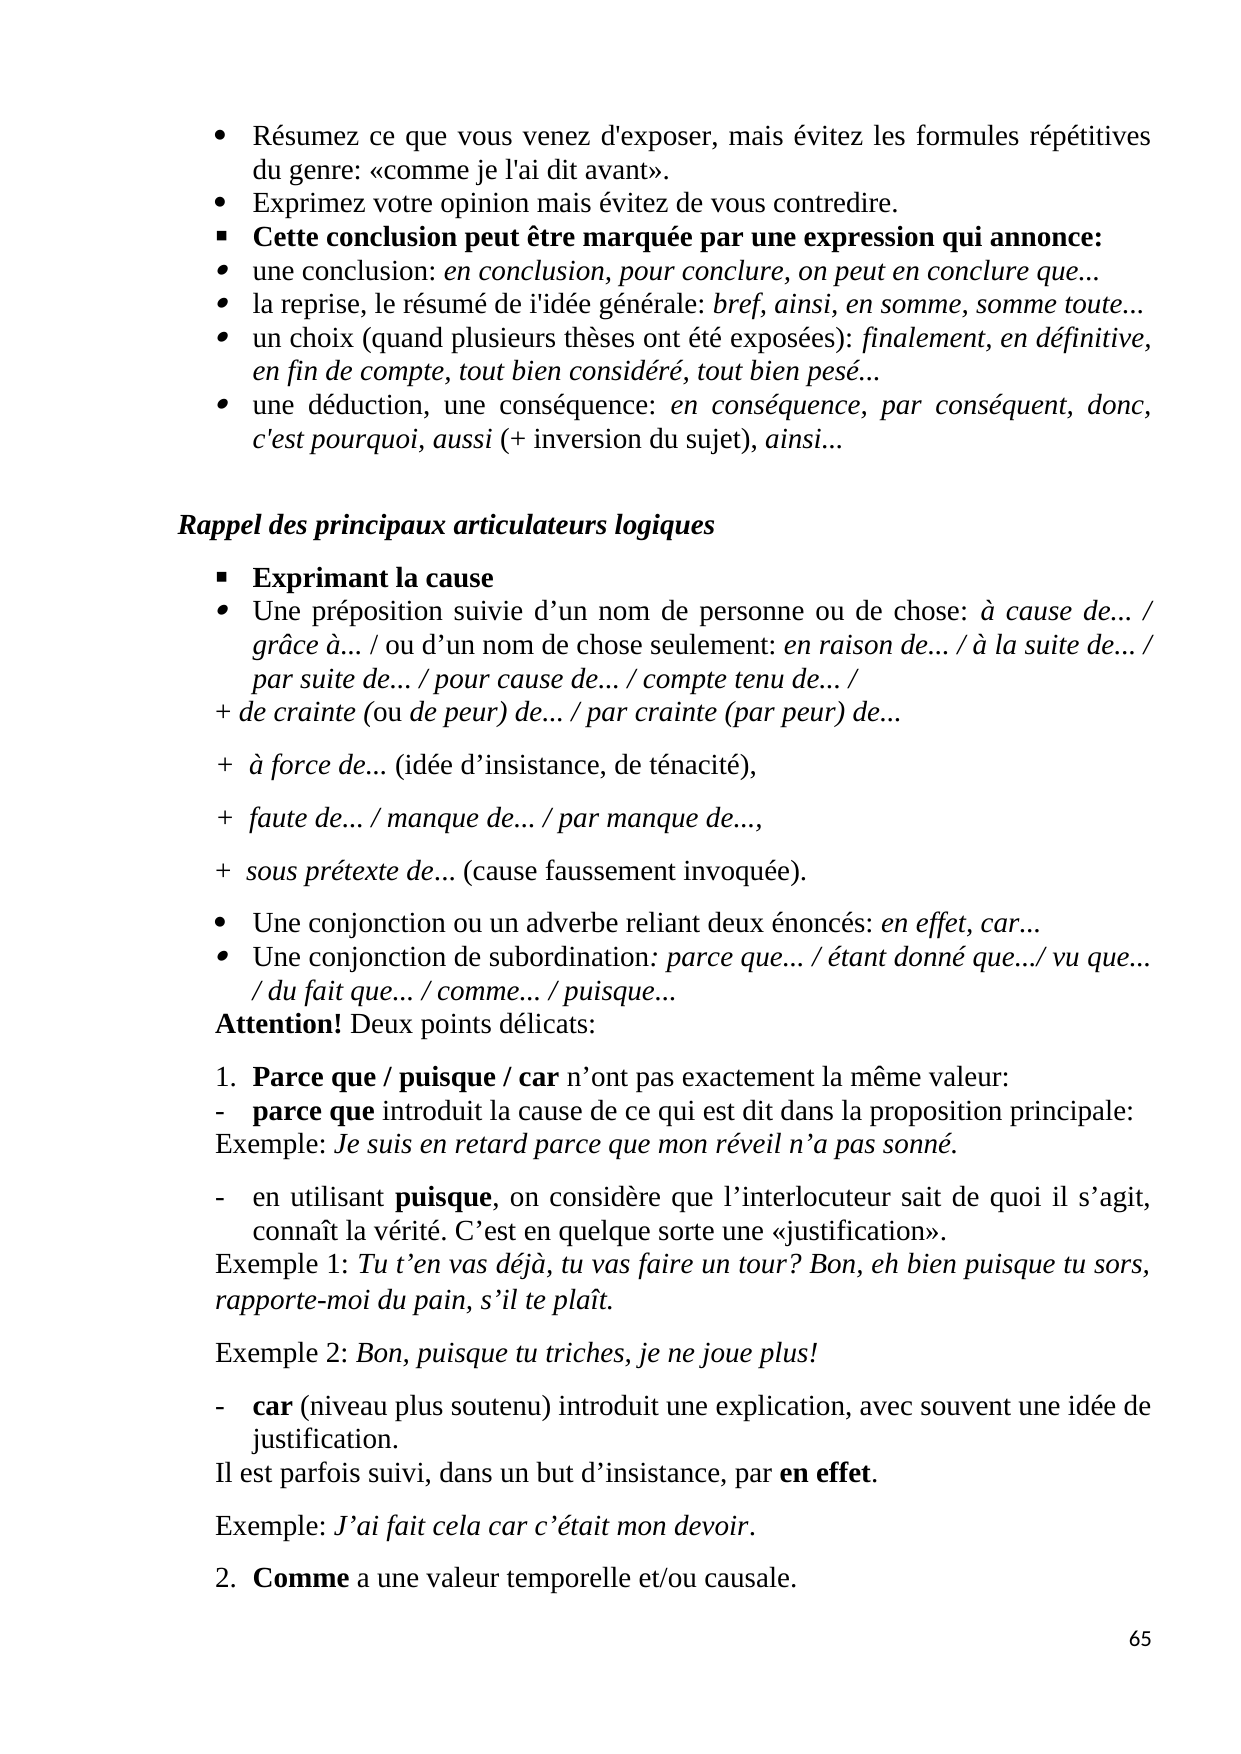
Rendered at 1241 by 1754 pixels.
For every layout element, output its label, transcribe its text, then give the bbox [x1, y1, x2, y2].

list car (niveau plus soutenu) introduit une explication, avec souvent une idée de justification. [215, 1388, 1152, 1455]
text Exemple 2: Bon, puisque tu triches, je ne joue plus! [215, 1335, 1152, 1369]
list Parce que / puisque / car n’ont pas exactement la même valeur: [215, 1059, 1152, 1093]
text + faute de... / manque de... / par manque de..., [215, 800, 1152, 833]
list en utilisant puisque, on considère que l’interlocuteur sait de quoi il s’agit, connaît la vérité. C’est en quelque sorte une «justification». [215, 1179, 1152, 1246]
text + à force de... (idée d’insistance, de ténacité), [215, 747, 1152, 781]
list Exprimez votre opinion mais évitez de vous contredire. [215, 185, 1152, 219]
text + de crainte (ou de peur) de... / par crainte (par peur) de... [215, 694, 1152, 728]
list la reprise, le résumé de i'idée générale: bref, ainsi, en somme, somme toute... [215, 286, 1152, 320]
text Exemple 1: Tu t’en vas déjà, tu vas faire un tour? Bon, eh bien puisque tu sors, rapporte-moi du pain, s’il te plaît. [215, 1246, 1152, 1316]
text + sous prétexte de... (cause faussement invoquée). [215, 853, 1152, 886]
list un choix (quand plusieurs thèses ont été exposées): finalement, en définitive, en fin de compte, tout bien considéré, tout bien pesé... [215, 320, 1152, 387]
text Exemple: Je suis en retard parce que mon réveil n’a pas sonné. [215, 1126, 1152, 1160]
list Résumez ce que vous venez d'exposer, mais évitez les formules répétitives du genre: «comme je l'ai dit avant». [215, 118, 1152, 185]
text Il est parfois suivi, dans un but d’insistance, par en effet. [215, 1455, 1152, 1488]
list Une préposition suivie d’un nom de personne ou de chose: à cause de... / grâce à... / ou d’un nom de chose seulement: en raison de... / à la suite de... / par suite de... / pour cause de... / compte tenu de... / [215, 593, 1152, 694]
list Comme a une valeur temporelle et/ou causale. [215, 1561, 1152, 1594]
list parce que introduit la cause de ce qui est dit dans la proposition principale: [215, 1093, 1152, 1126]
list une déduction, une conséquence: en conséquence, par conséquent, donc, c'est pourquoi, aussi (+ inversion du sujet), ainsi... [215, 387, 1152, 454]
text Attention! Deux points délicats: [215, 1006, 1152, 1040]
list Une conjonction de subordination: parce que... / étant donné que.../ vu que... / du fait que... / comme... / puisque... [215, 939, 1152, 1006]
list une conclusion: en conclusion, pour conclure, on peut en conclure que... [215, 253, 1152, 286]
list Cette conclusion peut être marquée par une expression qui annonce: [215, 219, 1152, 253]
text Rappel des principaux articulateurs logiques [177, 507, 1152, 541]
text Exemple: J’ai fait cela car c’était mon devoir. [215, 1508, 1152, 1541]
list Une conjonction ou un adverbe reliant deux énoncés: en effet, car... [215, 906, 1152, 939]
list Exprimant la cause [215, 560, 1152, 593]
